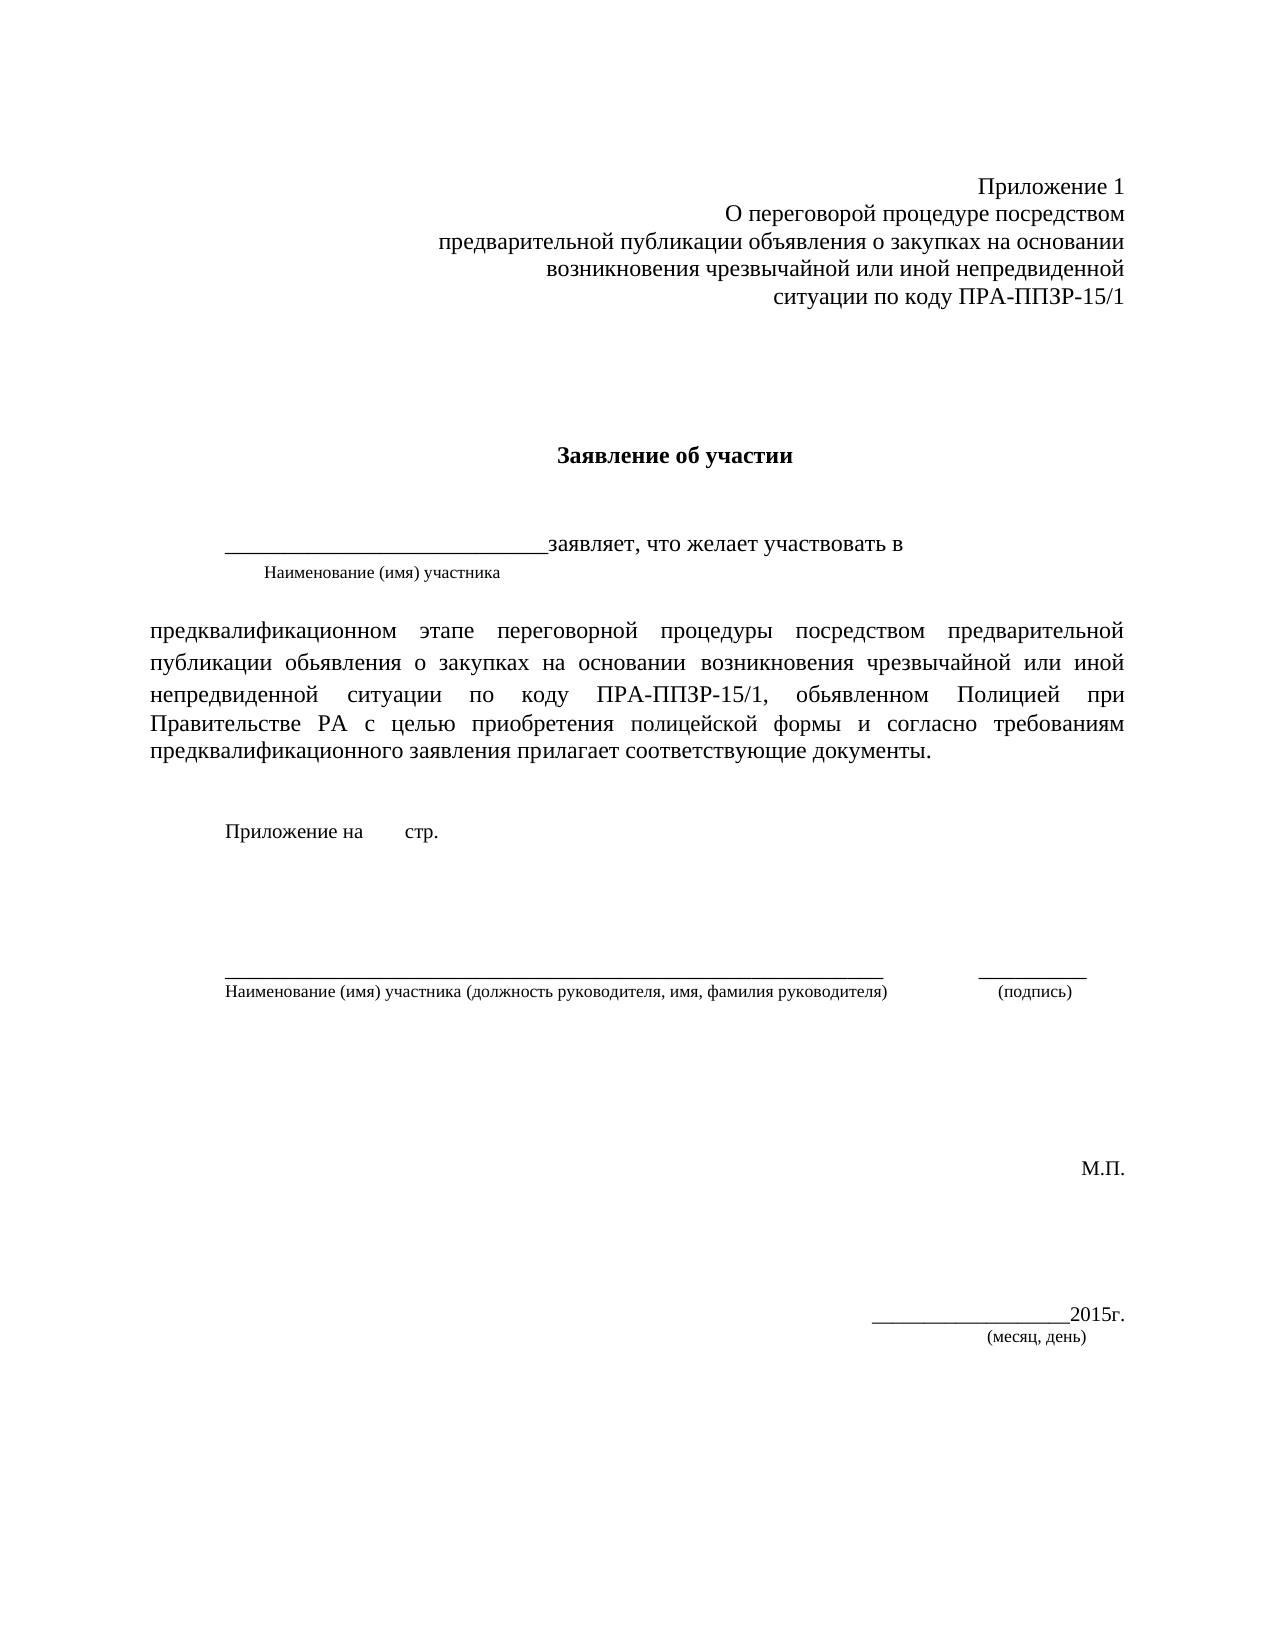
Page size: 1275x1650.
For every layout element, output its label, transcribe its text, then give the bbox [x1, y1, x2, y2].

text ситуации по коду ПРА-ППЗР-15/1 [150, 282, 1125, 310]
text Наименование (имя) участника (должность руководителя, имя, фамилия руководителя) (подпись) [225, 981, 1125, 1001]
text М.П. [150, 1156, 1125, 1180]
text возникновения чрезвычайной или иной непредвиденной [150, 254, 1125, 282]
text Приложение 1 [150, 172, 1125, 199]
text ___________________________заявляет, что желает участвовать в [225, 529, 1125, 556]
text Приложение на стр. [225, 819, 1125, 843]
text О переговорой процедуре посредством предварительной публикации объявления о закупках на основании [150, 199, 1125, 254]
text (месяц, день) [150, 1326, 1125, 1346]
text Наименование (имя) участника [225, 556, 1125, 584]
text _______________________________________________________ _________ [225, 953, 1125, 981]
text Заявление об участии [225, 441, 1125, 468]
text предквалификационном этапе переговорной процедуры посредством предварительной публикации обьявления о закупках на основании возникновения чрезвычайной или иной непредвиденной ситуации по коду ПРА-ППЗР-15/1, обьявленном Полицией при Правительстве РА с целью приобретения полицейской формы и согласно требованиям предквалификационного заявления прилагает соответствующие документы. [150, 616, 1125, 764]
text ___________________2015г. [150, 1302, 1125, 1326]
